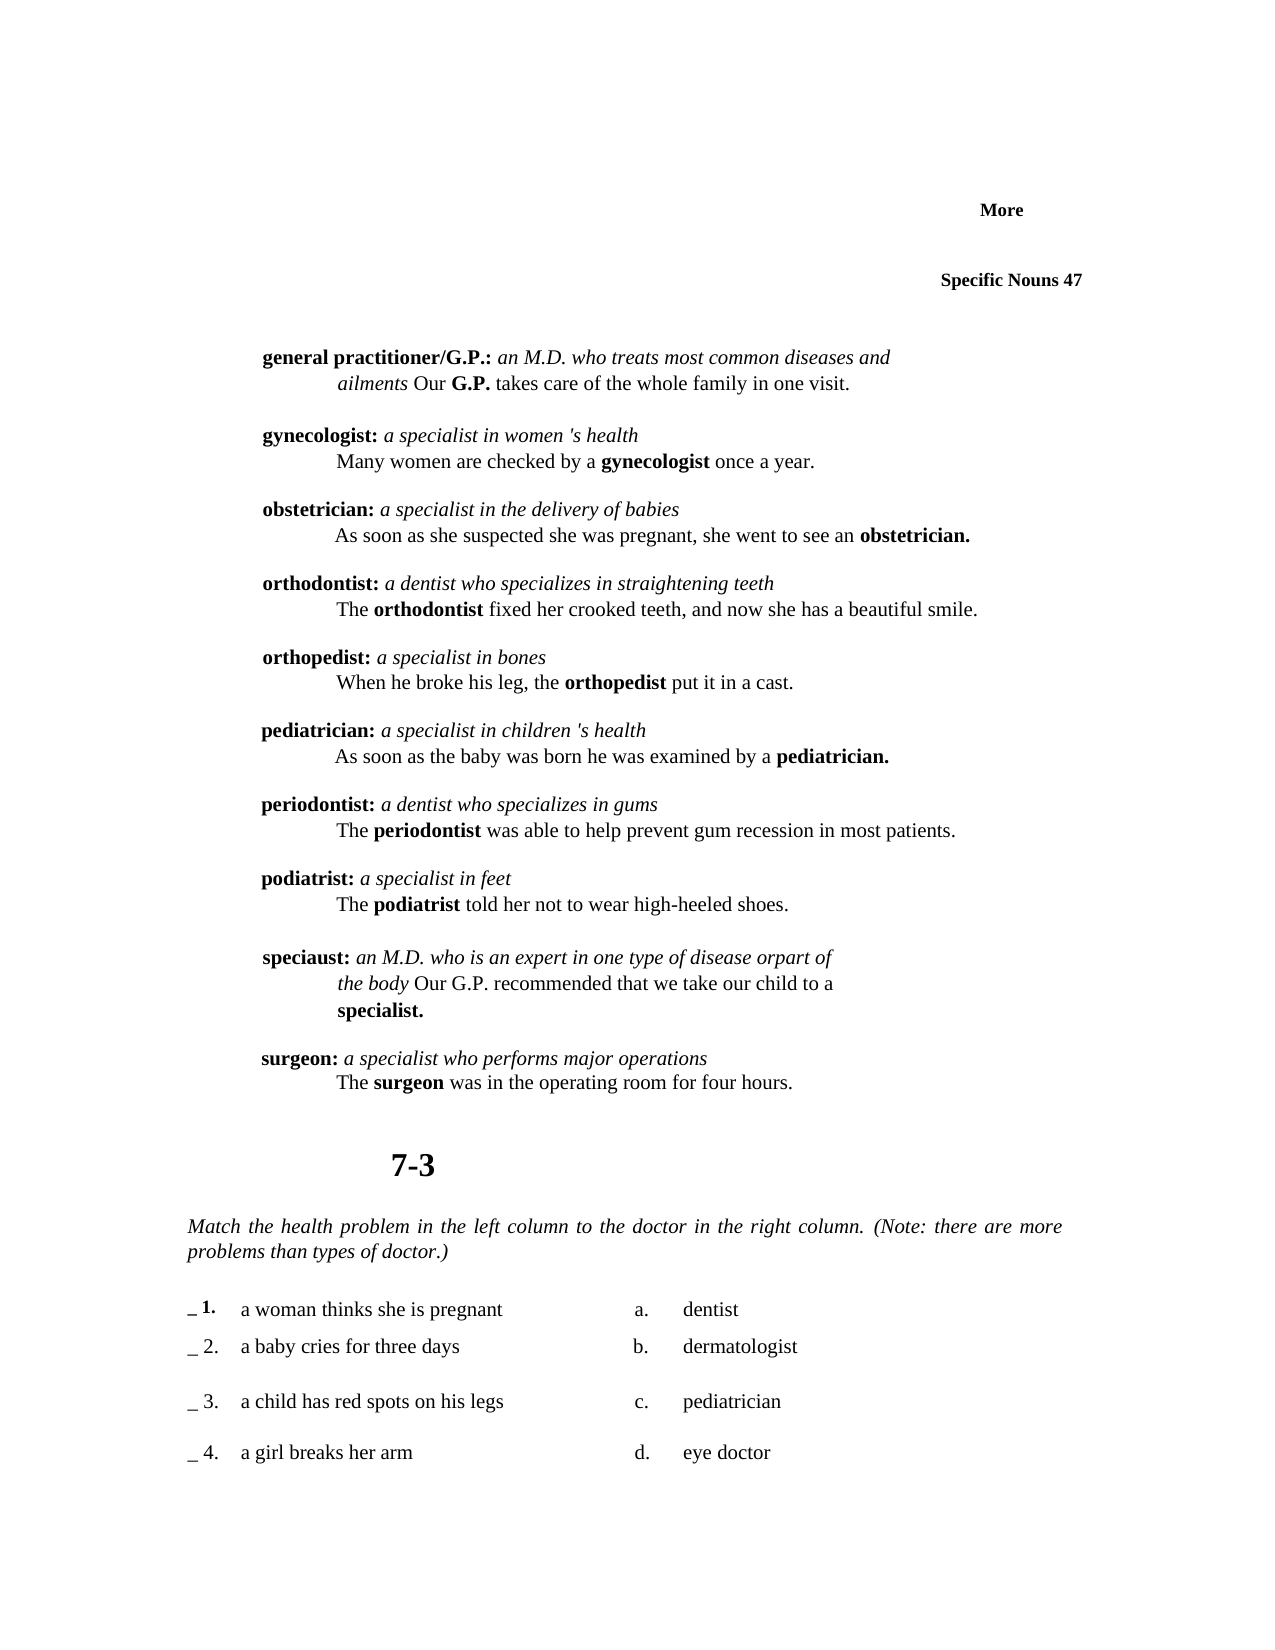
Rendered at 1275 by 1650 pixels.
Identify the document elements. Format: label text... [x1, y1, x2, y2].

text orthodontist: a dentist who specializes in straightening teeth [262, 571, 1087, 595]
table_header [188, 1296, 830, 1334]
text podiatrist: a specialist in feet [261, 866, 1087, 890]
text gynecologist: a specialist in women 's health [262, 423, 1087, 447]
text pediatrician: a specialist in children 's health [261, 718, 1087, 742]
text As soon as she suspected she was pregnant, she went to see an obstetrician. [334, 523, 1087, 547]
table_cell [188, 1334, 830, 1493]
text The surgeon was in the operating room for four hours. [336, 1070, 1087, 1094]
text periodontist: a dentist who specializes in gums [261, 792, 1087, 816]
text speciaust: an M.D. who is an expert in one type of disease orpart of the body Our G.P. recommended that we take our child to a specialist. [262, 942, 837, 1022]
text Match the health problem in the left column to the doctor in the right column. (Note: there are more problems than types of doctor.) [187, 1213, 1062, 1263]
text The podiatrist told her not to wear high-heeled shoes. [336, 891, 1087, 916]
text The orthodontist fixed her crooked teeth, and now she has a beautiful smile. [336, 596, 1087, 621]
text surgeon: a specialist who performs major operations [261, 1046, 1087, 1070]
text As soon as the baby was born he was examined by a pediatrician. [334, 744, 1087, 768]
text general practitioner/G.P.: an M.D. who treats most common diseases and ailments Our G.P. takes care of the whole family in one visit. [262, 342, 922, 395]
text Many women are checked by a gynecologist once a year. [336, 449, 1087, 473]
text When he broke his leg, the orthopedist put it in a cast. [336, 670, 1087, 694]
text 7-3 [391, 1146, 1087, 1184]
text obstetrician: a specialist in the delivery of babies [262, 497, 1087, 521]
text More Specific Nouns 47 [941, 150, 1087, 291]
text orthopedist: a specialist in bones [262, 644, 1087, 669]
text The periodontist was able to help prevent gum recession in most patients. [336, 818, 1087, 842]
